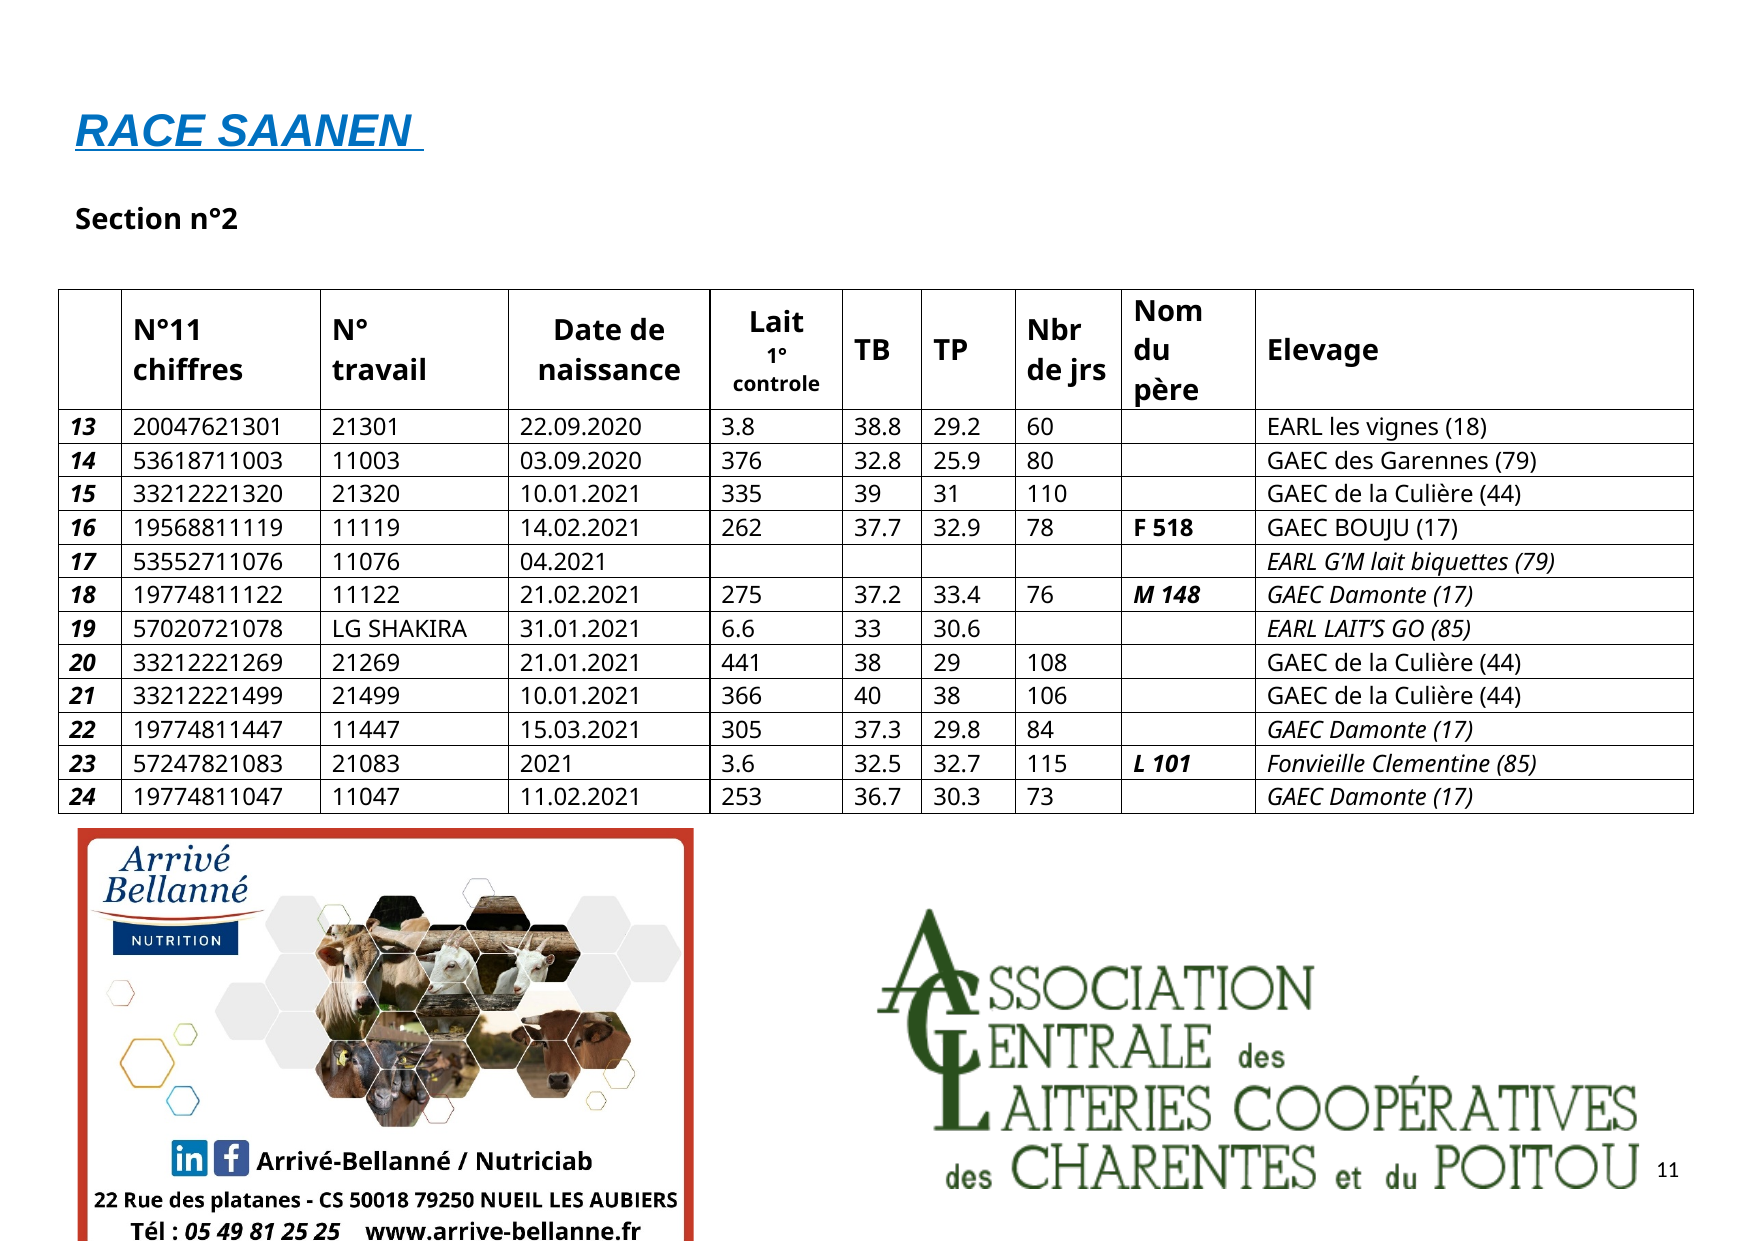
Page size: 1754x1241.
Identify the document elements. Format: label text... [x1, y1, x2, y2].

table_cell 53552711076 [122, 545, 320, 577]
table_cell 21.01.2021 [509, 645, 709, 678]
table_cell LG SHAKIRA [321, 612, 508, 644]
table_cell 262 [711, 511, 842, 543]
table_cell 115 [1016, 746, 1121, 779]
table_cell 366 [711, 679, 842, 712]
table_cell 60 [1016, 410, 1121, 442]
table_cell [1122, 612, 1255, 644]
table_cell 21.02.2021 [509, 578, 709, 611]
table_cell 11447 [321, 713, 508, 745]
table_cell 32.9 [922, 511, 1015, 543]
table_cell GAEC de la Culière (44) [1256, 645, 1693, 678]
table_cell EARL LAIT’S GO (85) [1256, 612, 1693, 644]
table_cell 24 [59, 780, 121, 813]
table_cell 15.03.2021 [509, 713, 709, 745]
table_header Nbr de jrs [1016, 290, 1121, 409]
table_cell 14 [59, 444, 121, 476]
table_cell 376 [711, 444, 842, 476]
table_cell 80 [1016, 444, 1121, 476]
table_cell 11076 [321, 545, 508, 577]
picture [876, 908, 1640, 1189]
table_cell 36.7 [843, 780, 921, 813]
table_header Nom du père [1122, 290, 1255, 409]
table_cell [922, 545, 1015, 577]
table_cell 31 [922, 477, 1015, 510]
table_cell 37.3 [843, 713, 921, 745]
table_cell [1122, 545, 1255, 577]
table_header Date de naissance [509, 290, 709, 409]
table_cell 23 [59, 746, 121, 779]
table_cell 110 [1016, 477, 1121, 510]
table_cell 33212221320 [122, 477, 320, 510]
table_cell 37.2 [843, 578, 921, 611]
table_cell GAEC de la Culière (44) [1256, 477, 1693, 510]
table_cell 11.02.2021 [509, 780, 709, 813]
table_cell 10.01.2021 [509, 679, 709, 712]
table_cell 33212221499 [122, 679, 320, 712]
table_cell 33212221269 [122, 645, 320, 678]
table_cell 21269 [321, 645, 508, 678]
table_cell 19568811119 [122, 511, 320, 543]
table_cell 441 [711, 645, 842, 678]
table_cell 33.4 [922, 578, 1015, 611]
table_cell 22 [59, 713, 121, 745]
table_cell 21320 [321, 477, 508, 510]
table_cell [711, 545, 842, 577]
table_cell M 148 [1122, 578, 1255, 611]
table_cell 32.7 [922, 746, 1015, 779]
table_cell [1016, 612, 1121, 644]
table_cell [1122, 477, 1255, 510]
table_cell 18 [59, 578, 121, 611]
table_cell 11047 [321, 780, 508, 813]
picture [77, 828, 694, 1241]
table_cell 53618711003 [122, 444, 320, 476]
table_cell 11003 [321, 444, 508, 476]
table_cell 32.8 [843, 444, 921, 476]
table_cell 11119 [321, 511, 508, 543]
table_cell 20047621301 [122, 410, 320, 442]
table_cell EARL les vignes (18) [1256, 410, 1693, 442]
table_cell [1122, 713, 1255, 745]
table_cell 19774811447 [122, 713, 320, 745]
table_cell 16 [59, 511, 121, 543]
table_cell 2021 [509, 746, 709, 779]
table_cell 22.09.2020 [509, 410, 709, 442]
table_cell GAEC Damonte (17) [1256, 578, 1693, 611]
table_cell 03.09.2020 [509, 444, 709, 476]
table_cell [843, 545, 921, 577]
table_cell 33 [843, 612, 921, 644]
table_cell [1122, 410, 1255, 442]
table_cell 29.2 [922, 410, 1015, 442]
table_header TB [843, 290, 921, 409]
table_header Lait 1° controle [711, 290, 842, 409]
table_cell 21083 [321, 746, 508, 779]
table_cell 04.2021 [509, 545, 709, 577]
table_cell 17 [59, 545, 121, 577]
table_cell Fonvieille Clementine (85) [1256, 746, 1693, 779]
table_cell 31.01.2021 [509, 612, 709, 644]
table_cell [1122, 645, 1255, 678]
table_cell 30.3 [922, 780, 1015, 813]
table_cell 38 [843, 645, 921, 678]
table_cell 6.6 [711, 612, 842, 644]
table_cell 3.6 [711, 746, 842, 779]
table_header [59, 290, 121, 409]
table_header Elevage [1256, 290, 1693, 409]
table_header TP [922, 290, 1015, 409]
table_cell 19774811047 [122, 780, 320, 813]
table_cell F 518 [1122, 511, 1255, 543]
table_cell 73 [1016, 780, 1121, 813]
table_cell [1122, 780, 1255, 813]
table_cell 57020721078 [122, 612, 320, 644]
table_cell 253 [711, 780, 842, 813]
table_cell EARL G’M lait biquettes (79) [1256, 545, 1693, 577]
table_cell GAEC BOUJU (17) [1256, 511, 1693, 543]
table_cell 20 [59, 645, 121, 678]
table_cell 15 [59, 477, 121, 510]
table_cell 84 [1016, 713, 1121, 745]
table_cell [1122, 679, 1255, 712]
table_cell 3.8 [711, 410, 842, 442]
table_header N° travail [321, 290, 508, 409]
table_cell 38 [922, 679, 1015, 712]
table_header N°11 chiffres [122, 290, 320, 409]
table_cell [1122, 444, 1255, 476]
table_cell 39 [843, 477, 921, 510]
table_cell 21499 [321, 679, 508, 712]
table_cell 21301 [321, 410, 508, 442]
table_cell 19774811122 [122, 578, 320, 611]
table_cell 40 [843, 679, 921, 712]
table_cell [1016, 545, 1121, 577]
text RACE SAANEN [75, 103, 1679, 156]
table_cell 32.5 [843, 746, 921, 779]
table_cell 108 [1016, 645, 1121, 678]
table_cell 10.01.2021 [509, 477, 709, 510]
table_cell 76 [1016, 578, 1121, 611]
text Section n°2 [75, 198, 1679, 238]
table_cell L 101 [1122, 746, 1255, 779]
table_cell 38.8 [843, 410, 921, 442]
table_cell 29 [922, 645, 1015, 678]
table_cell 275 [711, 578, 842, 611]
table_cell 30.6 [922, 612, 1015, 644]
table_cell GAEC Damonte (17) [1256, 713, 1693, 745]
table_cell GAEC Damonte (17) [1256, 780, 1693, 813]
table_cell 78 [1016, 511, 1121, 543]
table_cell 19 [59, 612, 121, 644]
table_cell 25.9 [922, 444, 1015, 476]
table_cell 14.02.2021 [509, 511, 709, 543]
table_cell GAEC de la Culière (44) [1256, 679, 1693, 712]
table_cell 305 [711, 713, 842, 745]
table_cell 57247821083 [122, 746, 320, 779]
table_cell GAEC des Garennes (79) [1256, 444, 1693, 476]
table_cell 37.7 [843, 511, 921, 543]
table_cell 13 [59, 410, 121, 442]
table_cell 21 [59, 679, 121, 712]
table_cell 11122 [321, 578, 508, 611]
table_cell 29.8 [922, 713, 1015, 745]
table_cell 335 [711, 477, 842, 510]
table_cell 106 [1016, 679, 1121, 712]
